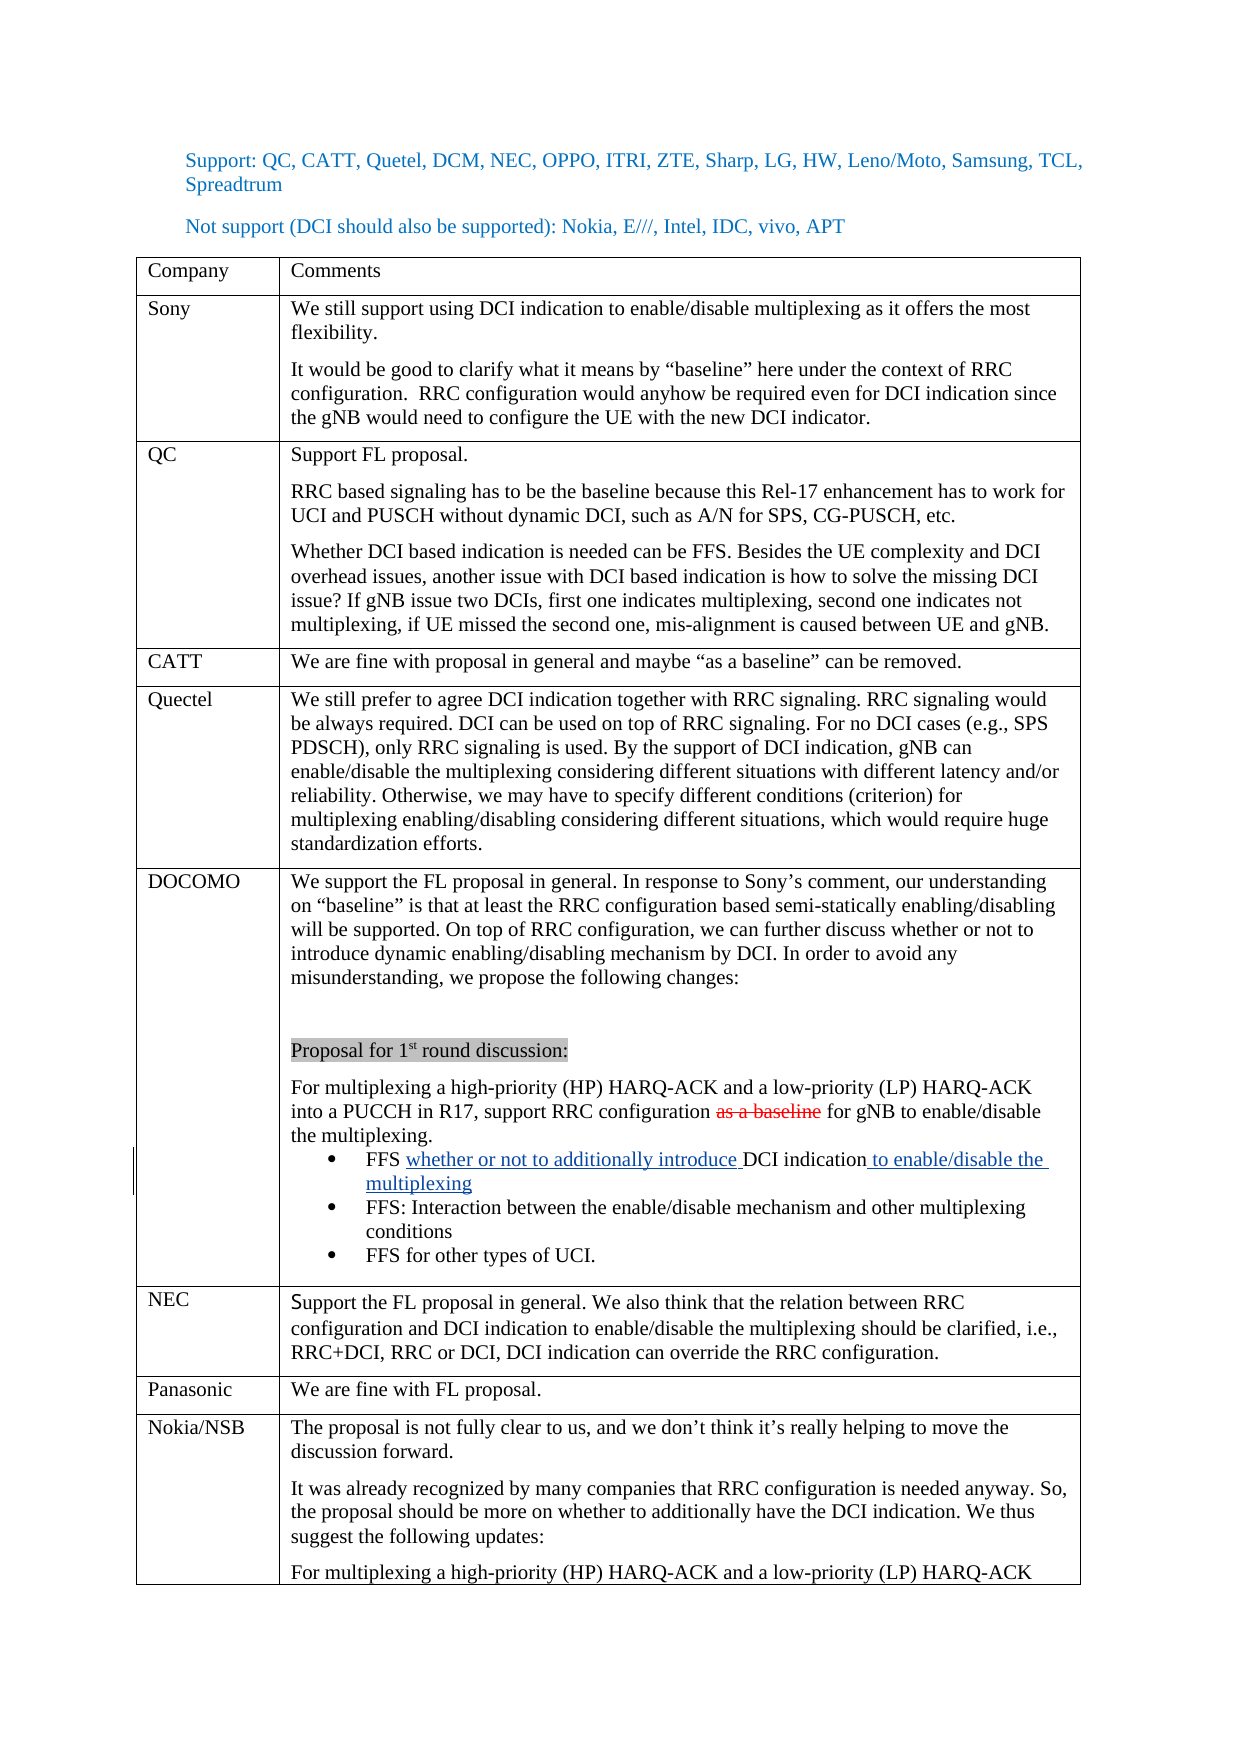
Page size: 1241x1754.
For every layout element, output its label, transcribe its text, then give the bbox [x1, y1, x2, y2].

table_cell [280, 1415, 1080, 1584]
table_cell CATT [137, 649, 279, 686]
table_cell Panasonic [137, 1377, 279, 1414]
table_cell Support FL proposal. RRC based signaling has to be the baseline because this Rel-17 enhancement has to work for UCI and PUSCH without dynamic DCI, such as A/N for SPS, CG-PUSCH, etc. Whether DCI based indication is needed can be FFS. Besides the UE complexity and DCI overhead issues, another issue with DCI based indication is how to solve the missing DCI issue? If gNB issue two DCIs, first one indicates multiplexing, second one indicates not multiplexing, if UE missed the second one, mis-alignment is caused between UE and gNB. [280, 442, 1080, 648]
table_cell We are fine with FL proposal. [280, 1377, 1080, 1414]
table_cell QC [137, 442, 279, 648]
text Support: QC, CATT, Quetel, DCM, NEC, OPPO, ITRI, ZTE, Sharp, LG, HW, Leno/Moto, Samsung, TCL, Spreadtrum [282, 148, 1093, 196]
table_cell We are fine with proposal in general and maybe “as a baseline” can be removed. [280, 649, 1080, 686]
table_cell DOCOMO [137, 869, 279, 1286]
table_cell Support the FL proposal in general. We also think that the relation between RRC configuration and DCI indication to enable/disable the multiplexing should be clarified, i.e., RRC+DCI, RRC or DCI, DCI indication can override the RRC configuration. [280, 1287, 1080, 1376]
table_cell We support the FL proposal in general. In response to Sony’s comment, our understanding on “baseline” is that at least the RRC configuration based semi-statically enabling/disabling will be supported. On top of RRC configuration, we can further discuss whether or not to introduce dynamic enabling/disabling mechanism by DCI. In order to avoid any misunderstanding, we propose the following changes: Proposal for 1st round discussion: For multiplexing a high-priority (HP) HARQ-ACK and a low-priority (LP) HARQ-ACK into a PUCCH in R17, support RRC configuration as a baseline for gNB to enable/disable the multiplexing. FFS DCI indication FFS: Interaction between the enable/disable mechanism and other multiplexing conditions FFS for other types of UCI. [280, 869, 1080, 1286]
table_cell NEC [137, 1287, 279, 1376]
table_header Comments [280, 258, 1080, 295]
table_cell We still prefer to agree DCI indication together with RRC signaling. RRC signaling would be always required. DCI can be used on top of RRC signaling. For no DCI cases (e.g., SPS PDSCH), only RRC signaling is used. By the support of DCI indication, gNB can enable/disable the multiplexing considering different situations with different latency and/or reliability. Otherwise, we may have to specify different conditions (criterion) for multiplexing enabling/disabling considering different situations, which would require huge standardization efforts. [280, 687, 1080, 868]
text Not support (DCI should also be supported): Nokia, E///, Intel, IDC, vivo, APT [185, 214, 1093, 238]
table_cell Nokia/NSB [137, 1415, 279, 1584]
table_cell Sony [137, 296, 279, 441]
table_cell Quectel [137, 687, 279, 868]
table_cell We still support using DCI indication to enable/disable multiplexing as it offers the most flexibility. It would be good to clarify what it means by “baseline” here under the context of RRC configuration. RRC configuration would anyhow be required even for DCI indication since the gNB would need to configure the UE with the new DCI indicator. [280, 296, 1080, 441]
table_header Company [137, 258, 279, 295]
